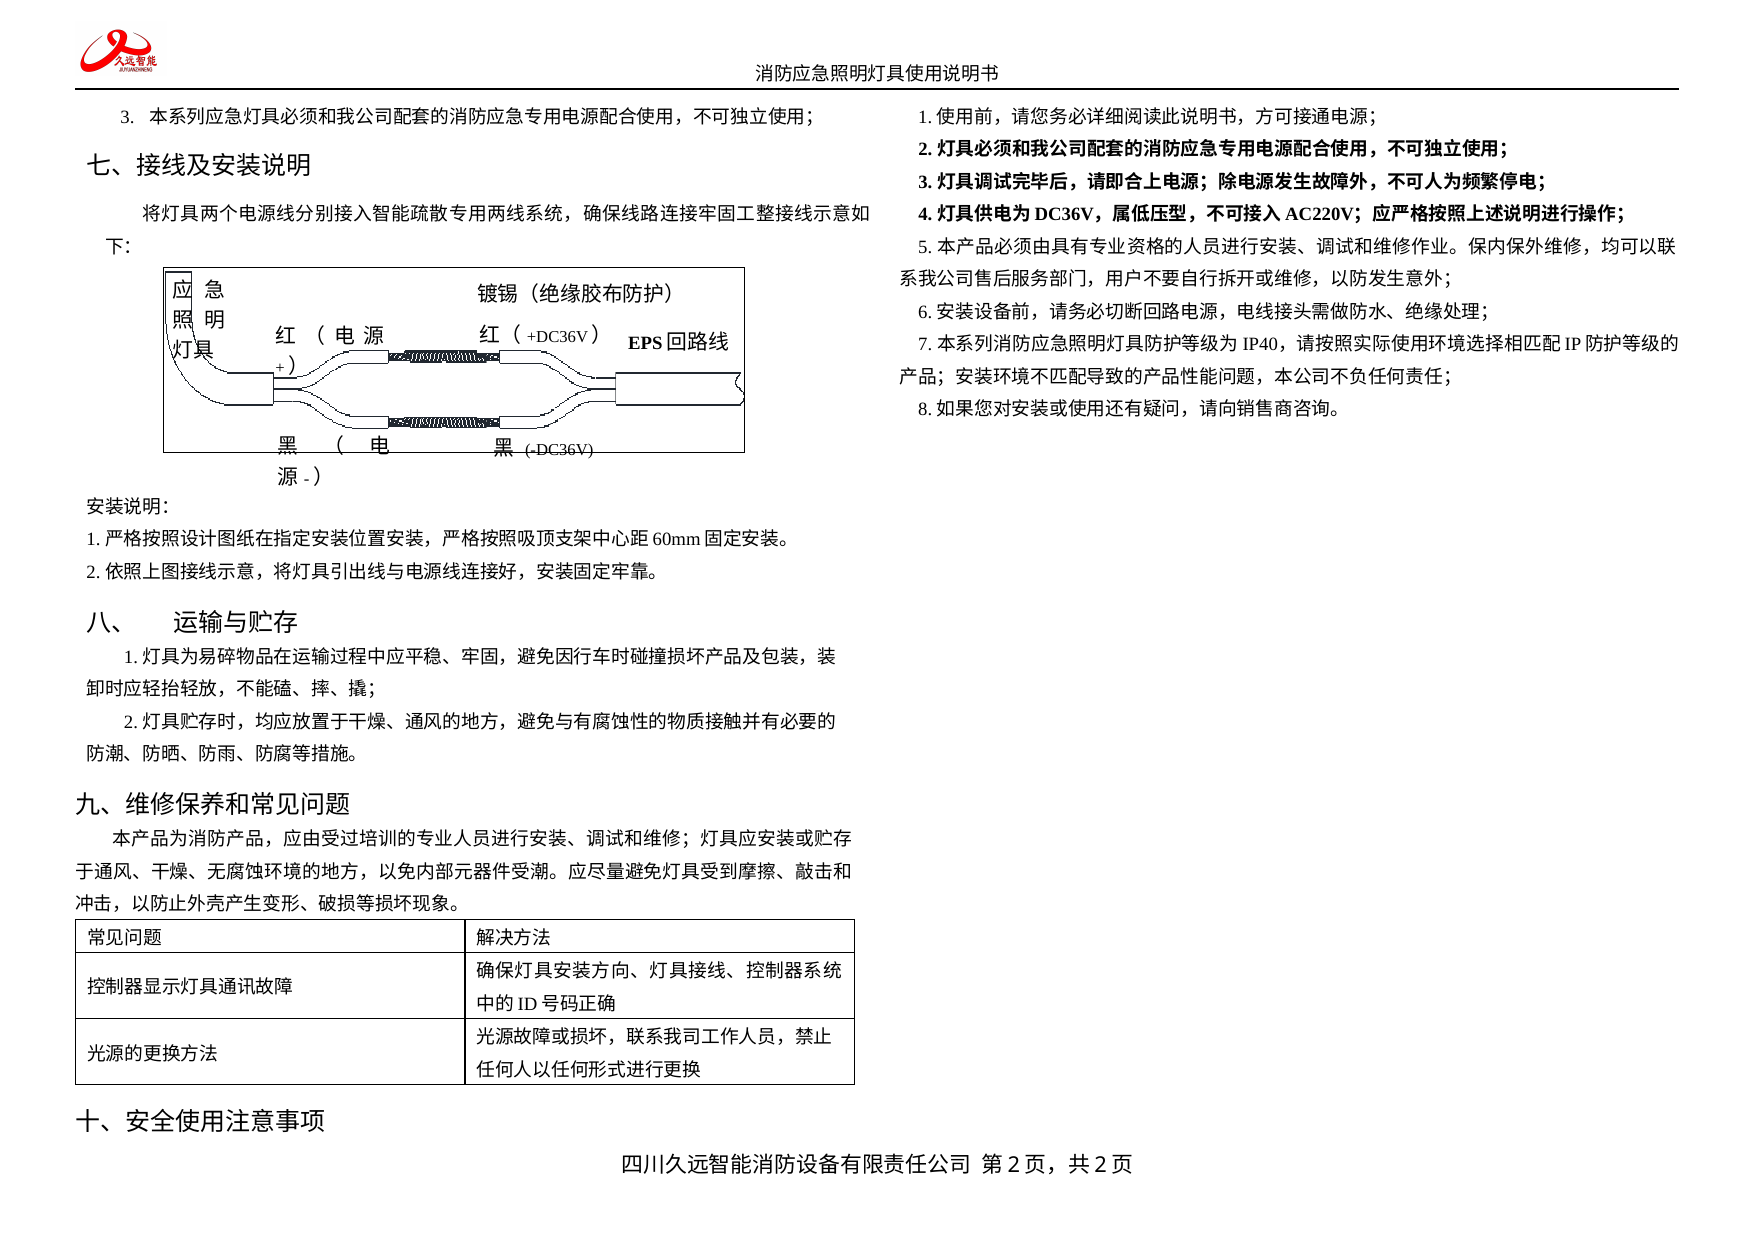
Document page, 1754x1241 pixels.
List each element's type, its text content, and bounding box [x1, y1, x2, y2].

table_cell 光源的更换方法 [76, 1019, 464, 1084]
text 1. 使用前，请您务必详细阅读此说明书，方可接通电源； [899, 99, 1679, 131]
text 本产品为消防产品，应由受过培训的专业人员进行安装、调试和维修；灯具应安装或贮存于通风、干燥、无腐蚀环境的地方，以免内部元器件受潮。应尽量避免灯具受到摩擦、敲击和冲击，以防止外壳产生变形、破损等损坏现象。 [75, 821, 855, 919]
table_cell 安装说明： 1. 严格按照设计图纸在指定安装位置安装，严格按照吸顶支架中心距60mm固定安装。 2. 依照上图接线示意，将灯具引出线与电源线连接好，安装固定牢靠。 运输与贮存 1. 灯具为易碎物品在运输过程中应平稳、牢固，避免因行车时碰撞损坏产品及包装，装卸时应轻抬轻放，不能磕、摔、撬； 2. 灯具贮存时，均应放置于干燥、通风的地方，避免与有腐蚀性的物质接触并有必要的防潮、防晒、防雨、防腐等措施。 [75, 489, 877, 769]
text 3. 灯具调试完毕后，请即合上电源；除电源发生故障外，不可人为频繁停电； [899, 164, 1679, 196]
table_cell 控制器显示灯具通讯故障 [76, 953, 464, 1018]
table_header 解决方法 [466, 920, 854, 952]
text 4. 灯具供电为DC36V，属低压型，不可接入AC220V；应严格按照上述说明进行操作； [899, 196, 1679, 229]
table_cell 光源故障或损坏，联系我司工作人员，禁止任何人以任何形式进行更换 [466, 1019, 854, 1084]
text 2. 灯具必须和我公司配套的消防应急专用电源配合使用，不可独立使用； [899, 131, 1679, 164]
text 5. 本产品必须由具有专业资格的人员进行安装、调试和维修作业。保内保外维修，均可以联系我公司售后服务部门，用户不要自行拆开或维修，以防发生意外； [899, 229, 1679, 294]
text 7. 本系列消防应急照明灯具防护等级为IP40，请按照实际使用环境选择相匹配IP防护等级的产品；安装环境不匹配导致的产品性能问题，本公司不负任何责任； [899, 326, 1679, 391]
table_cell 确保灯具安装方向、灯具接线、控制器系统中的ID号码正确 [466, 953, 854, 1018]
text 十、安全使用注意事项 [75, 1102, 855, 1138]
text 九、维修保养和常见问题 [75, 785, 855, 821]
text 8. 如果您对安装或使用还有疑问，请向销售商咨询。 [899, 391, 1679, 424]
text 6. 安装设备前，请务必切断回路电源，电线接头需做防水、绝缘处理； [899, 294, 1679, 326]
table_header 常见问题 [76, 920, 464, 952]
picture [75, 21, 168, 76]
